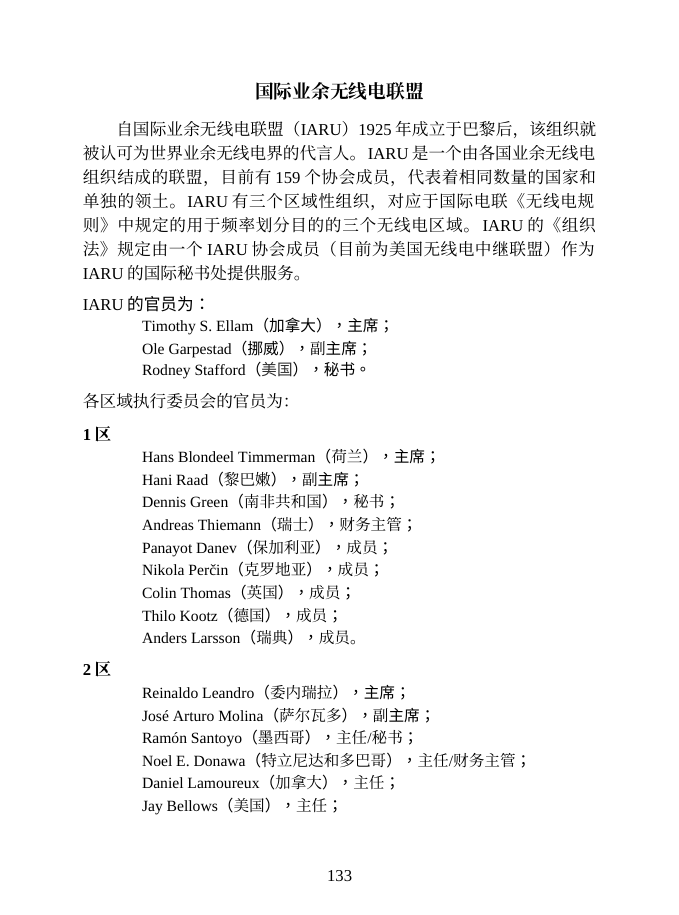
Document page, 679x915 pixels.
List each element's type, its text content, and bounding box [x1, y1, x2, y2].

text 各区域执行委员会的官员为： [83, 388, 596, 412]
text Timothy S. Ellam（加拿大），主席； [83, 315, 596, 336]
text Hans Blondeel Timmerman（荷兰），主席； [83, 445, 596, 467]
text Noel E. Donawa（特立尼达和多巴哥），主任/财务主管； [83, 748, 596, 771]
text Ole Garpestad（挪威），副主席； [83, 336, 596, 359]
text Dennis Green（南非共和国），秘书； [83, 490, 596, 512]
text 2区 [83, 656, 596, 680]
text Ramón Santoyo（墨西哥），主任/秘书； [83, 726, 596, 748]
text Thilo Kootz（德国），成员； [83, 603, 596, 626]
text Anders Larsson（瑞典），成员。 [83, 626, 596, 648]
text 1区 [83, 421, 596, 445]
title 国际业余无线电联盟 [83, 77, 596, 104]
text Andreas Thiemann（瑞士），财务主管； [83, 512, 596, 535]
text Hani Raad（黎巴嫩），副主席； [83, 467, 596, 490]
text Daniel Lamoureux（加拿大），主任； [83, 771, 596, 793]
text José Arturo Molina（萨尔瓦多），副主席； [83, 703, 596, 726]
text Jay Bellows（美国），主任； [83, 793, 596, 816]
text Panayot Danev（保加利亚），成员； [83, 535, 596, 558]
text Colin Thomas（英国），成员； [83, 580, 596, 603]
text Reinaldo Leandro（委内瑞拉），主席； [83, 680, 596, 703]
text Rodney Stafford（美国），秘书。 [83, 359, 596, 380]
text 自国际业余无线电联盟（IARU）1925年成立于巴黎后，该组织就被认可为世界业余无线电界的代言人。IARU是一个由各国业余无线电组织结成的联盟，目前有159个协会成员，代表着相同数量的国家和单独的领土。IARU有三个区域性组织，对应于国际电联《无线电规则》中规定的用于频率划分目的的三个无线电区域。IARU的《组织法》规定由一个IARU协会成员（目前为美国无线电中继联盟）作为IARU的国际秘书处提供服务。 [83, 116, 596, 284]
text IARU的官员为： [83, 292, 596, 315]
text Nikola Perčin（克罗地亚），成员； [83, 558, 596, 580]
